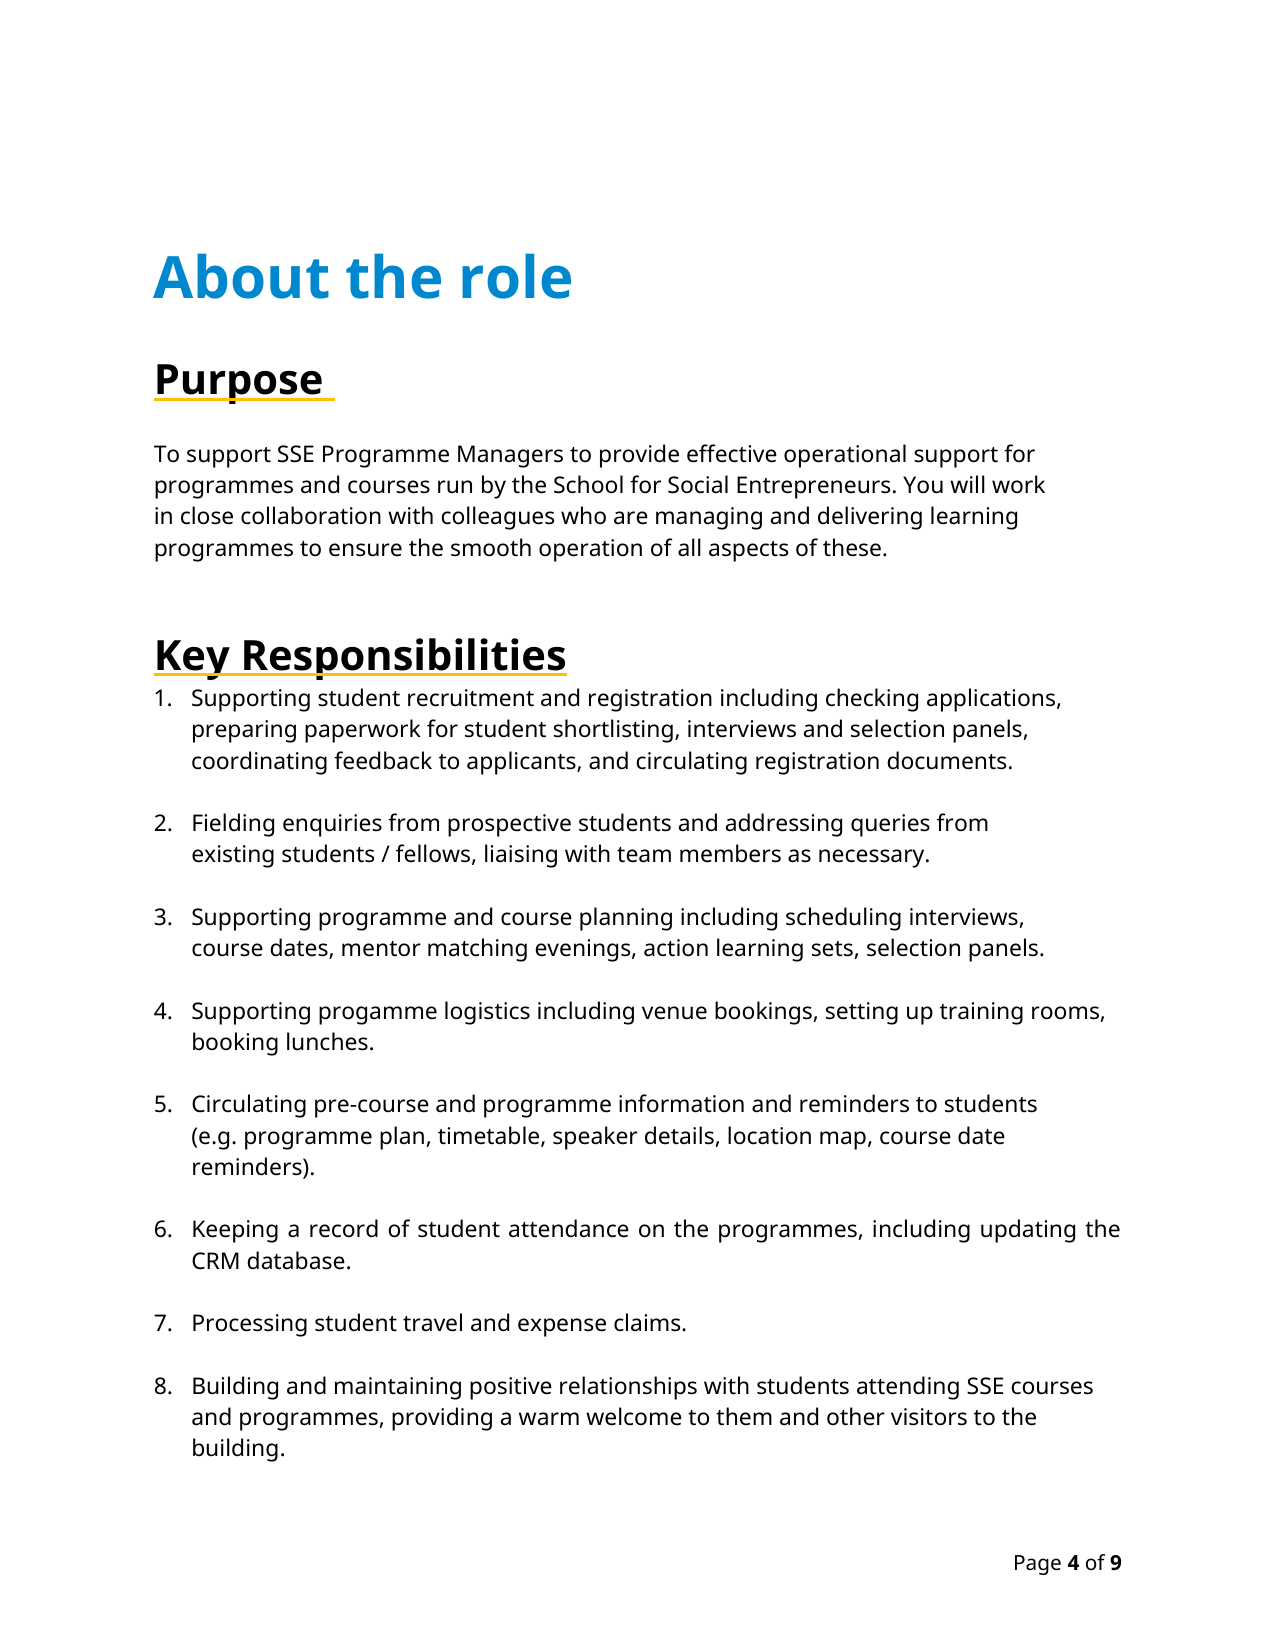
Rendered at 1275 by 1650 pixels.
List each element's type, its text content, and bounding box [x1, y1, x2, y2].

list Supporting progamme logistics including venue bookings, setting up training rooms, booking lunches. [153, 994, 1121, 1057]
list Building and maintaining positive relationships with students attending SSE courses and programmes, providing a warm welcome to them and other visitors to the building. [153, 1369, 1121, 1463]
list Keeping a record of student attendance on the programmes, including updating the CRM database. [153, 1213, 1121, 1276]
list Circulating pre-course and programme information and reminders to students (e.g. programme plan, timetable, speaker details, location map, course date reminders). [153, 1088, 1048, 1182]
list Fielding enquiries from prospective students and addressing queries from existing students / fellows, liaising with team members as necessary. [153, 807, 1048, 869]
text Purpose [153, 350, 1121, 407]
list Supporting programme and course planning including scheduling interviews, course dates, mentor matching evenings, action learning sets, selection panels. [153, 901, 1048, 963]
list Processing student travel and expense claims. [153, 1307, 1048, 1338]
list Supporting student recruitment and registration including checking applications, preparing paperwork for student shortlisting, interviews and selection panels, coordinating feedback to applicants, and circulating registration documents. [153, 682, 1121, 776]
text To support SSE Programme Managers to provide effective operational support for programmes and courses run by the School for Social Entrepreneurs. You will work in close collaboration with colleagues who are managing and delivering learning programmes to ensure the smooth operation of all aspects of these. [153, 438, 1048, 563]
text About the role [153, 236, 1121, 316]
text Key Responsibilities [153, 625, 1121, 682]
